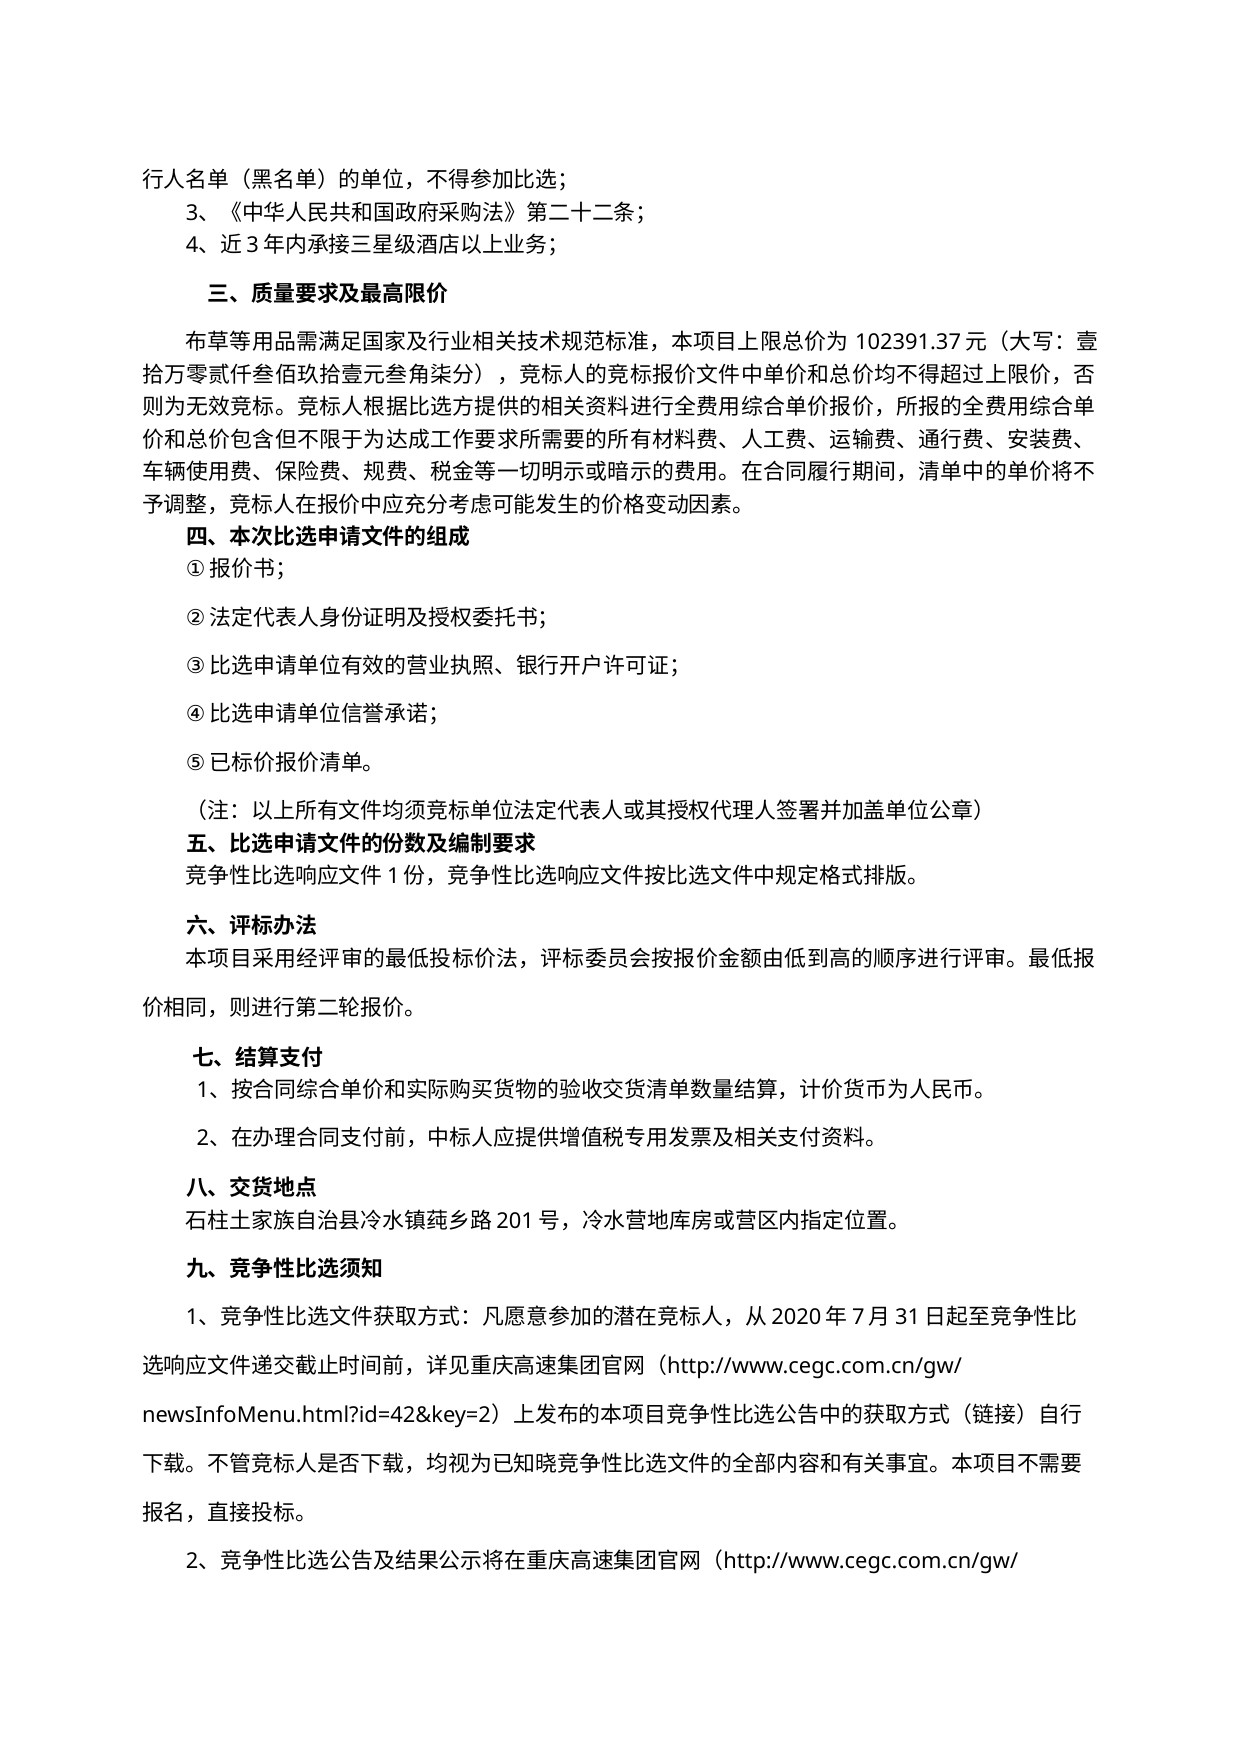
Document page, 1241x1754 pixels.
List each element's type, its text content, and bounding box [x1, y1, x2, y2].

text 本项目采用经评审的最低投标价法，评标委员会按报价金额由低到高的顺序进行评审。最低报价相同，则进行第二轮报价。 [142, 940, 1098, 1022]
list 在办理合同支付前，中标人应提供增值税专用发票及相关支付资料。 [196, 1120, 1098, 1152]
subtitle 结算支付 [142, 1039, 1098, 1072]
text ①报价书； [142, 551, 1098, 584]
list 三、质量要求及最高限价 [186, 275, 1098, 308]
text 1、竞争性比选文件获取方式：凡愿意参加的潜在竞标人，从2020年7月31日起至竞争性比选响应文件递交截止时间前，详见重庆高速集团官网（http://www.cegc.com.cn/gw/newsInfoMenu.html?id=42&key=2）上发布的本项目竞争性比选公告中的获取方式（链接）自行下载。不管竞标人是否下载，均视为已知晓竞争性比选文件的全部内容和有关事宜。本项目不需要报名，直接投标。 [142, 1299, 1098, 1527]
text ④比选申请单位信誉承诺； [142, 696, 1098, 729]
list 按合同综合单价和实际购买货物的验收交货清单数量结算，计价货币为人民币。 [196, 1072, 1098, 1104]
text 竞争性比选响应文件1份，竞争性比选响应文件按比选文件中规定格式排版。 [142, 858, 1098, 890]
text （注：以上所有文件均须竞标单位法定代表人或其授权代理人签署并加盖单位公章） [142, 793, 1098, 825]
subtitle 六、评标办法 [142, 908, 1098, 940]
text 布草等用品需满足国家及行业相关技术规范标准，本项目上限总价为102391.37元（大写：壹拾万零贰仟叁佰玖拾壹元叁角柒分），竞标人的竞标报价文件中单价和总价均不得超过上限价，否则为无效竞标。竞标人根据比选方提供的相关资料进行全费用综合单价报价，所报的全费用综合单价和总价包含但不限于为达成工作要求所需要的所有材料费、人工费、运输费、通行费、安装费、车辆使用费、保险费、规费、税金等一切明示或暗示的费用。在合同履行期间，清单中的单价将不予调整，竞标人在报价中应充分考虑可能发生的价格变动因素。 [142, 324, 1098, 519]
subtitle 八、交货地点 [142, 1170, 1098, 1202]
text 4、近3年内承接三星级酒店以上业务； [142, 227, 1098, 259]
text 五、比选申请文件的份数及编制要求 [142, 825, 1098, 858]
text 石柱土家族自治县冷水镇莼乡路201号，冷水营地库房或营区内指定位置。 [142, 1202, 1098, 1235]
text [142, 162, 1098, 194]
text 四、本次比选申请文件的组成 [142, 519, 1098, 551]
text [142, 1542, 1098, 1575]
text ③比选申请单位有效的营业执照、银行开户许可证； [142, 648, 1098, 680]
text 九、竞争性比选须知 [142, 1251, 1098, 1283]
text 3、《中华人民共和国政府采购法》第二十二条； [142, 194, 1098, 227]
text ②法定代表人身份证明及授权委托书； [142, 599, 1098, 632]
text ⑤已标价报价清单。 [142, 744, 1098, 777]
